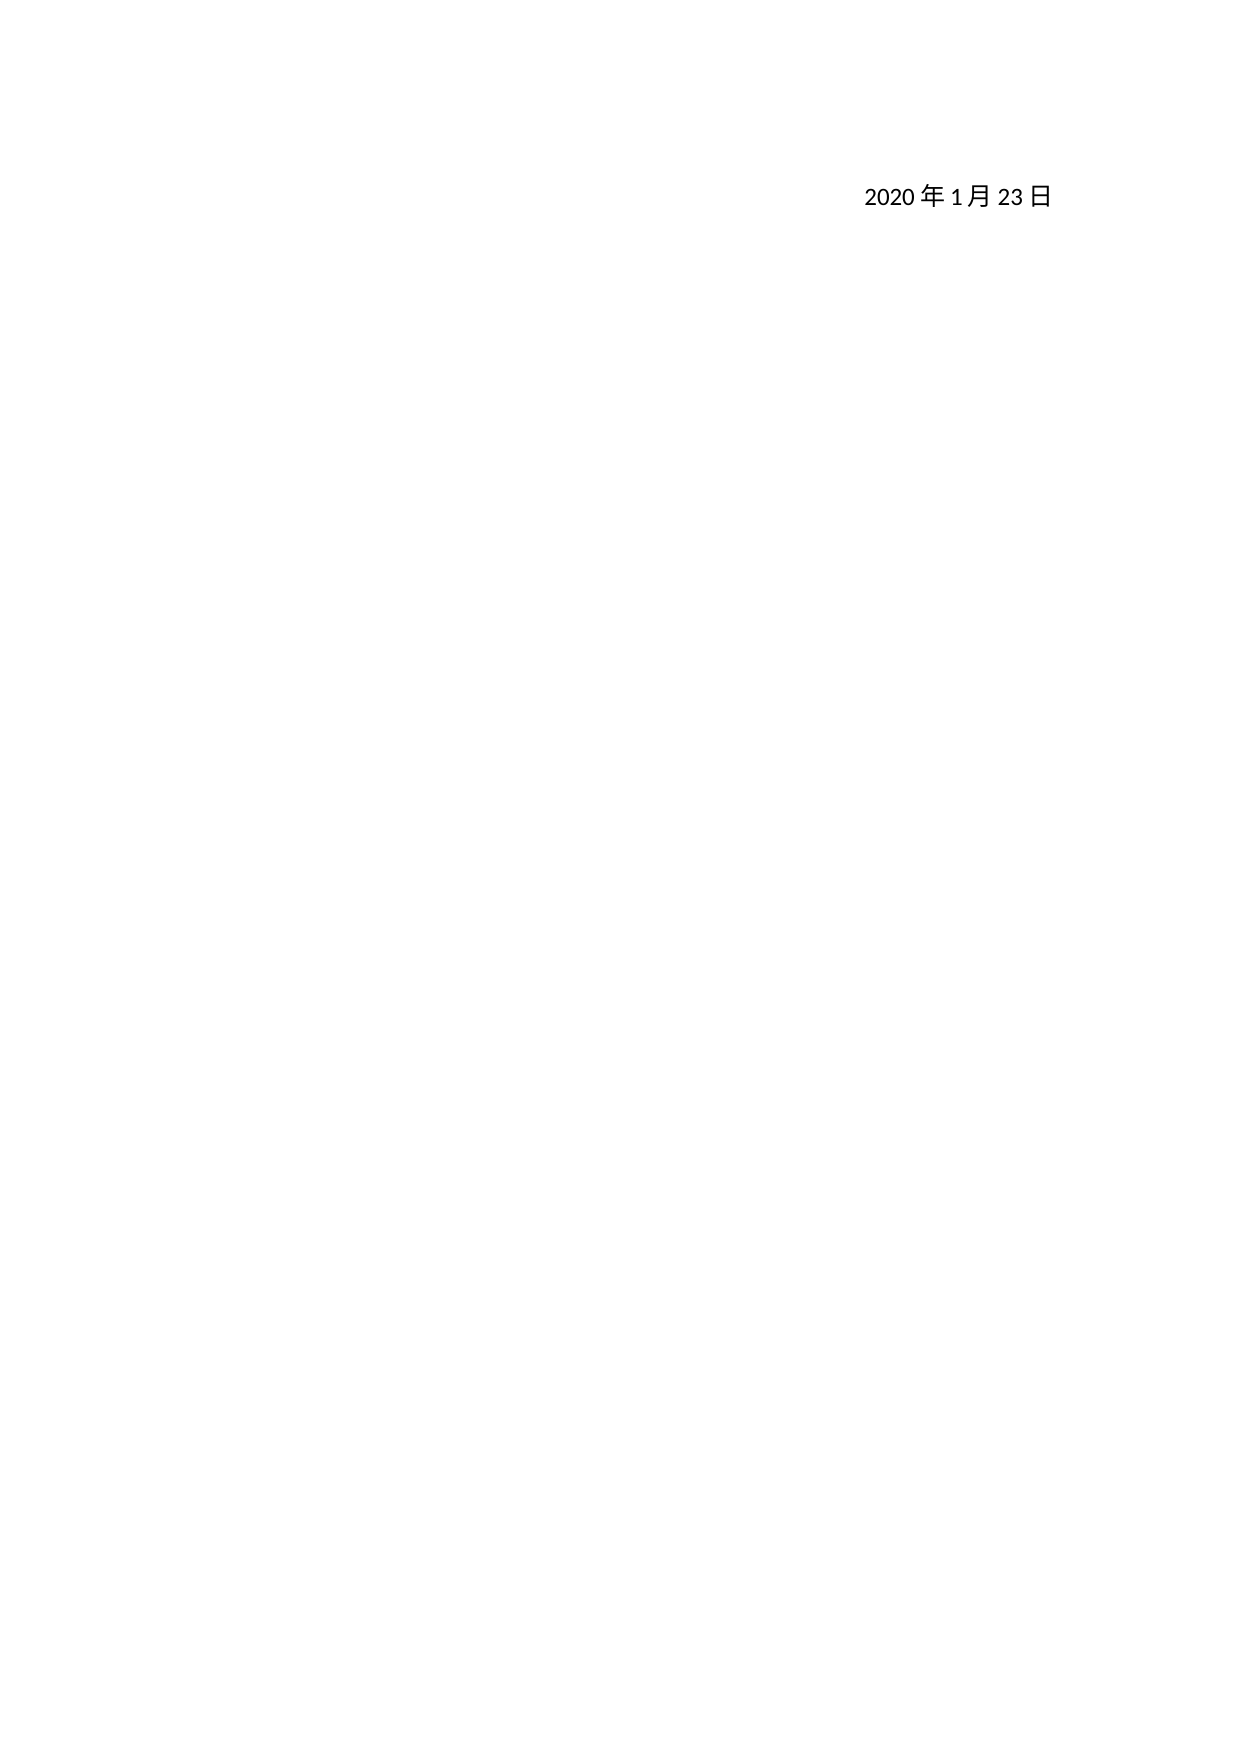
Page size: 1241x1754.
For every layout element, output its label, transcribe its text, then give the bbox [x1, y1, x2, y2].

text 2020年1月23日 [187, 162, 1053, 227]
